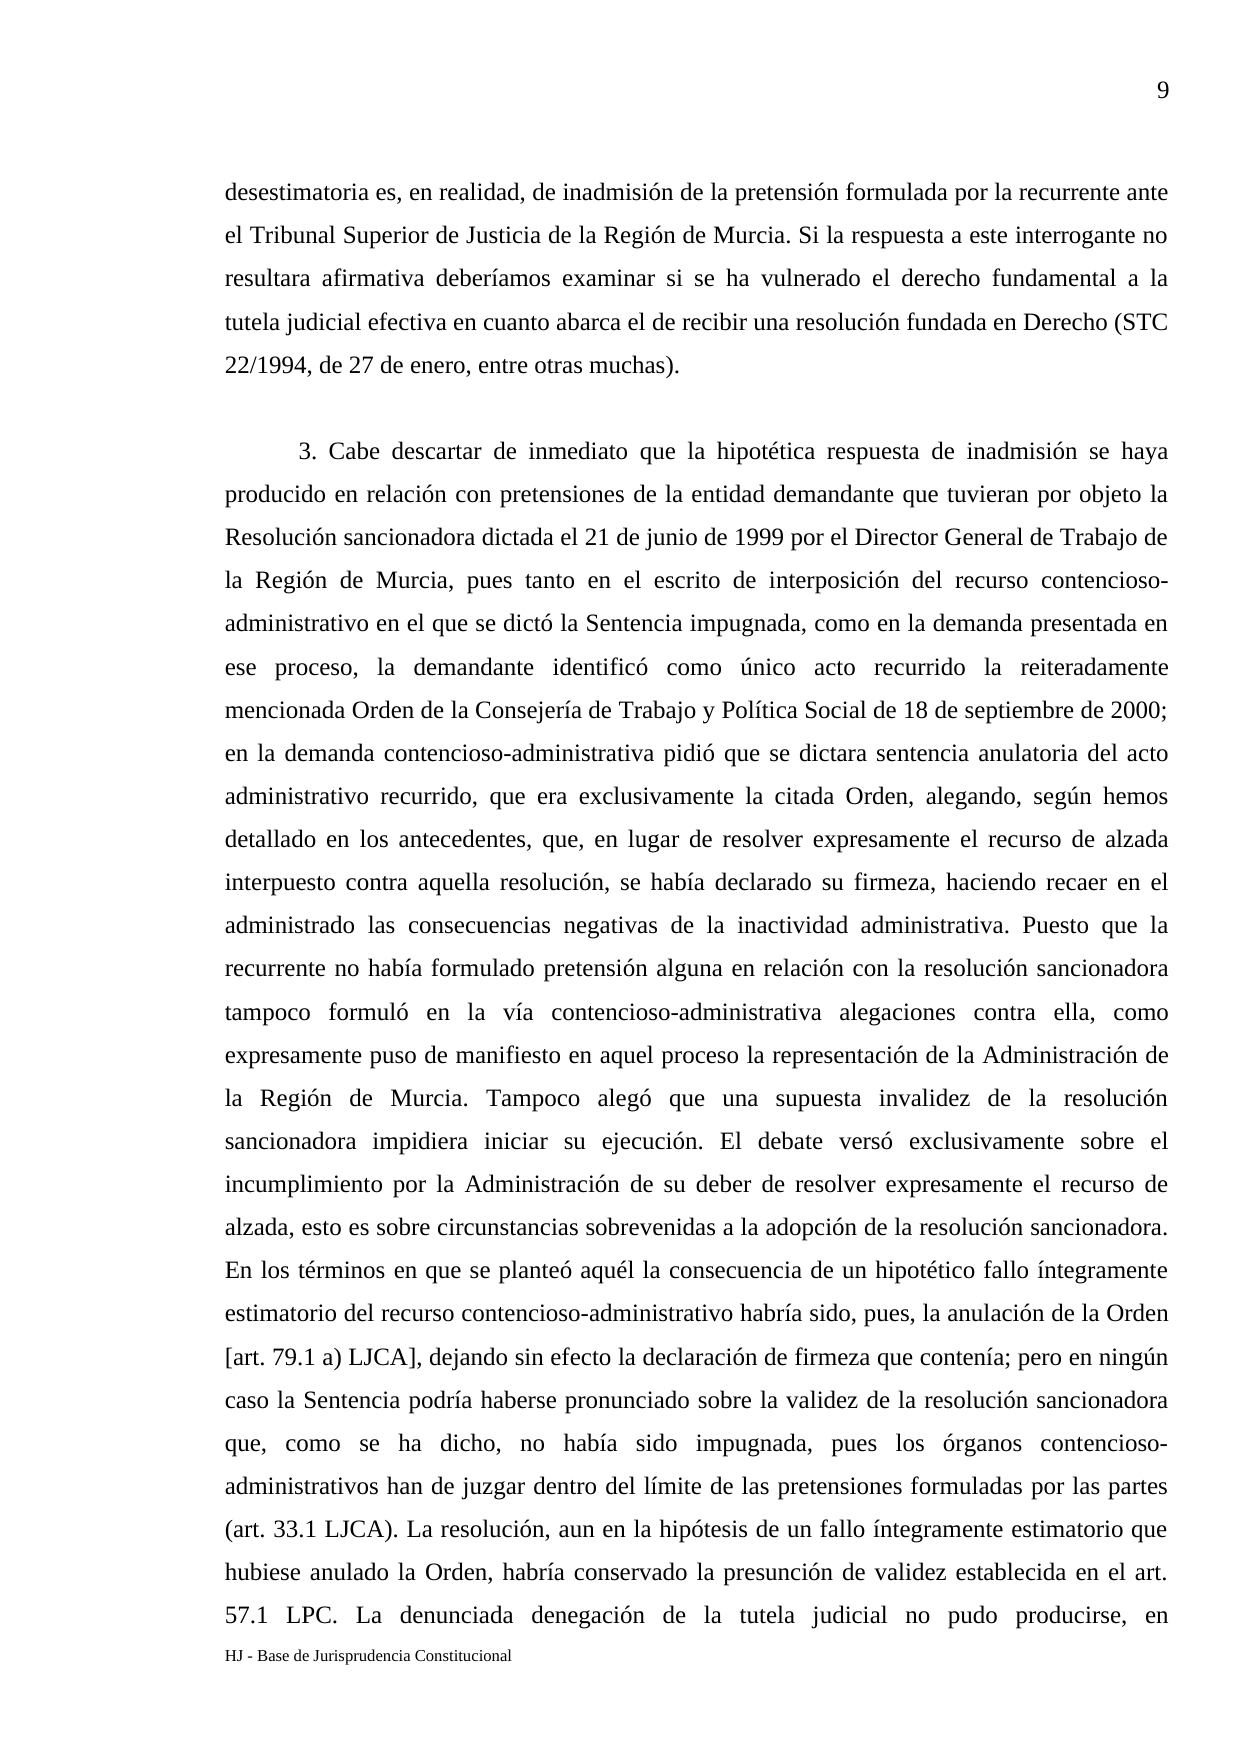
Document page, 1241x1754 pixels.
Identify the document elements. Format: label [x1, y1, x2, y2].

text [224, 436, 1169, 1629]
text [224, 177, 1169, 378]
